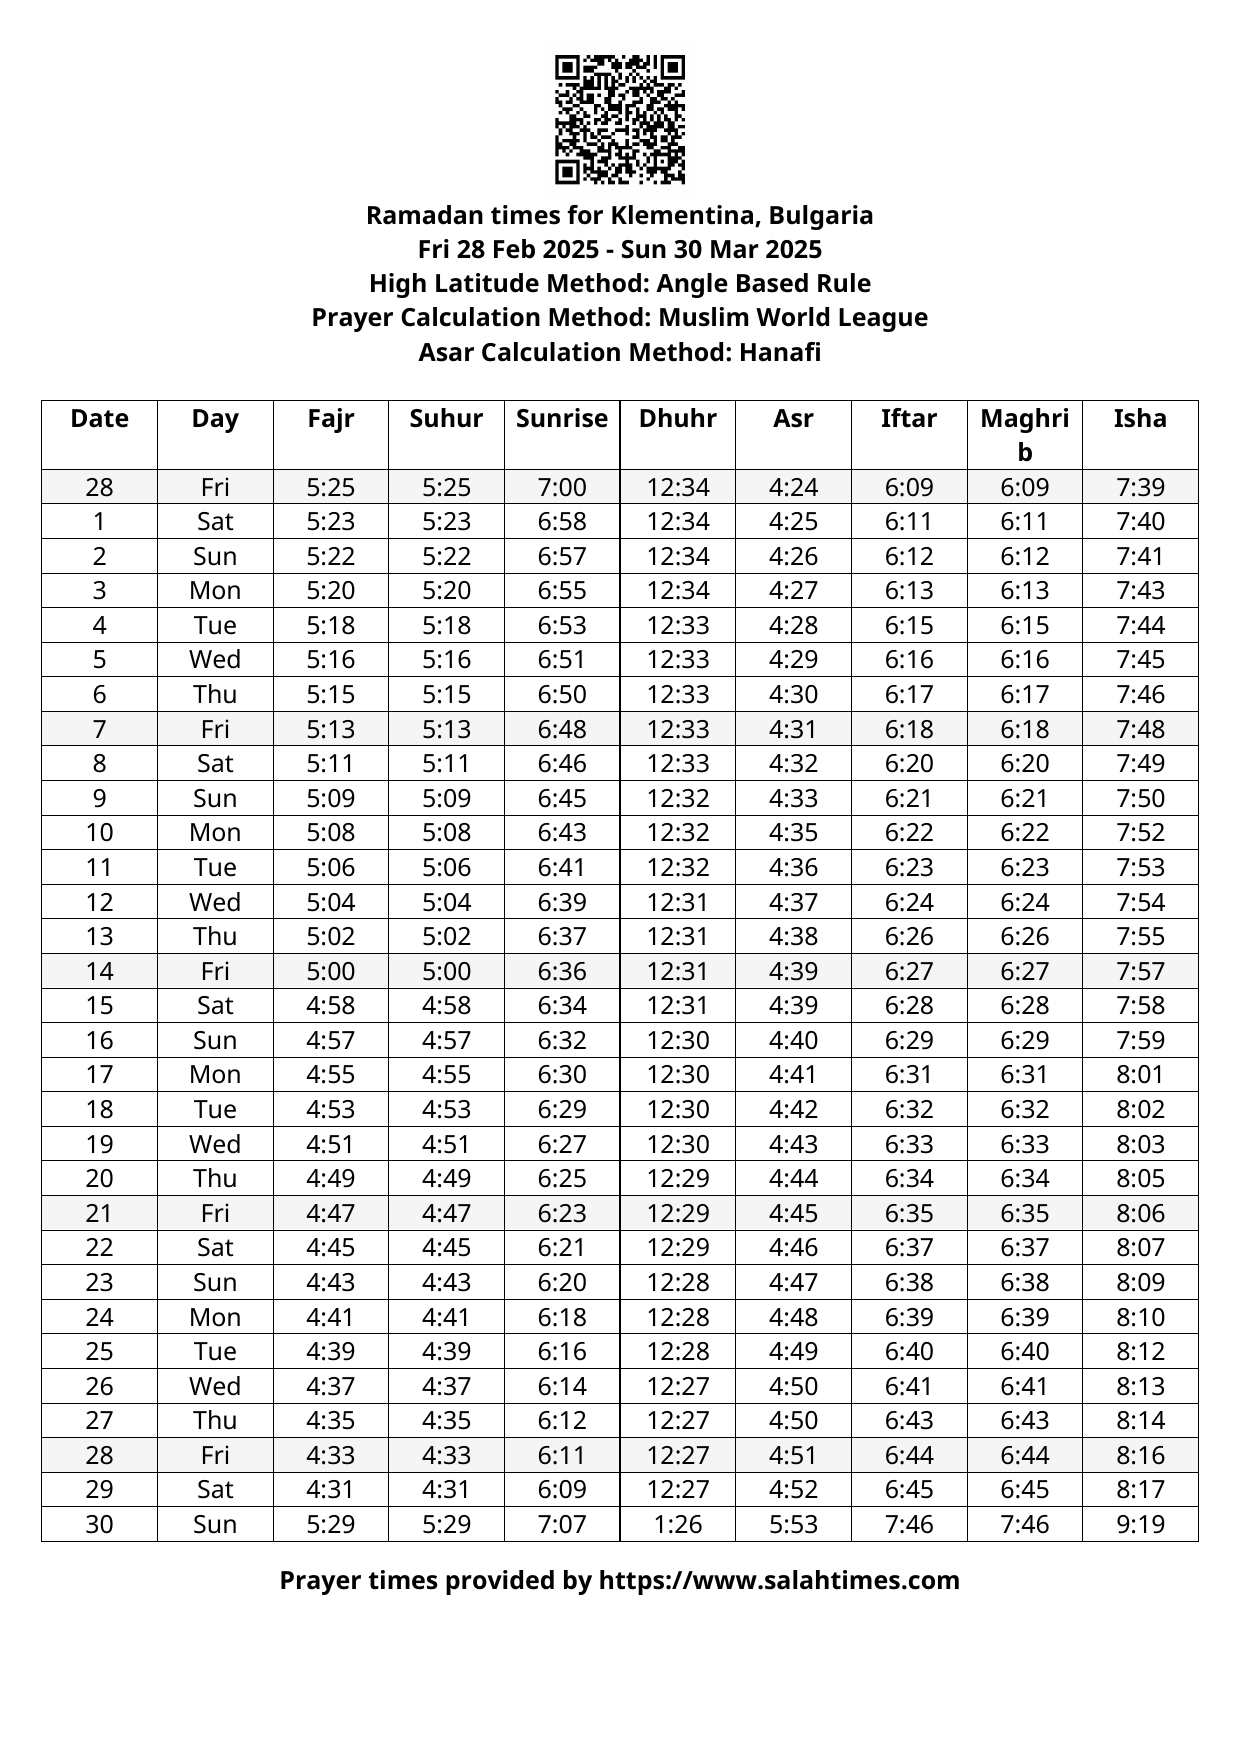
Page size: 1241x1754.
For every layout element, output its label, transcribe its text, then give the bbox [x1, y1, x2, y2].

table_cell 6:11 [505, 1438, 619, 1472]
table_cell 1 [42, 504, 157, 538]
table_cell 12:32 [621, 781, 735, 814]
table_cell 7:46 [1083, 677, 1198, 711]
table_cell Tue [158, 850, 273, 884]
table_cell 4:53 [274, 1092, 388, 1126]
table_cell 6:57 [505, 539, 619, 572]
table_cell 6:29 [852, 1023, 967, 1057]
table_cell Sat [158, 746, 273, 780]
table_cell 6:31 [852, 1058, 967, 1091]
table_cell Sun [158, 781, 273, 814]
table_cell 6:53 [505, 608, 619, 642]
table_cell 6:29 [505, 1092, 619, 1126]
table_cell 12:34 [621, 539, 735, 572]
table_cell 4:33 [274, 1438, 388, 1472]
table_cell 4:25 [736, 504, 851, 538]
table_cell 4:46 [736, 1231, 851, 1264]
table_cell 8 [42, 746, 157, 780]
table_cell 12:31 [621, 919, 735, 953]
table_cell 6:14 [505, 1369, 619, 1402]
table_cell 26 [42, 1369, 157, 1402]
table_cell 6:21 [968, 781, 1082, 814]
table_cell 6:36 [505, 954, 619, 987]
table_cell 5:08 [389, 816, 504, 849]
table_cell 6:33 [968, 1127, 1082, 1160]
table_cell 6:38 [852, 1265, 967, 1299]
table_cell 4:31 [389, 1473, 504, 1506]
table_cell 4:57 [389, 1023, 504, 1057]
table_cell 4:29 [736, 643, 851, 676]
text High Latitude Method: Angle Based Rule [42, 266, 1198, 300]
table_cell 5:13 [389, 712, 504, 745]
table_header Day [158, 401, 273, 469]
table_cell 6:22 [852, 816, 967, 849]
table_cell 9:19 [1083, 1507, 1198, 1541]
table_cell 6:45 [968, 1473, 1082, 1506]
table_cell 5:18 [389, 608, 504, 642]
table_cell 5:25 [389, 470, 504, 503]
table_cell 12:28 [621, 1265, 735, 1299]
table_cell 4:55 [274, 1058, 388, 1091]
table_cell 6:17 [852, 677, 967, 711]
table_cell 4:52 [736, 1473, 851, 1506]
table_cell 4:43 [389, 1265, 504, 1299]
table_cell 4:39 [736, 989, 851, 1022]
table_cell 6:25 [505, 1161, 619, 1195]
table_cell 12:29 [621, 1161, 735, 1195]
table_cell 12:30 [621, 1092, 735, 1126]
table_cell 6:37 [968, 1231, 1082, 1264]
table_cell 4:44 [736, 1161, 851, 1195]
table_cell 12:34 [621, 470, 735, 503]
table_cell 6:18 [968, 712, 1082, 745]
table_cell Fri [158, 954, 273, 987]
table_cell 6:26 [968, 919, 1082, 953]
table_cell 4:45 [274, 1231, 388, 1264]
table_cell 4:50 [736, 1404, 851, 1437]
table_cell Sun [158, 539, 273, 572]
table_cell Sat [158, 504, 273, 538]
table_cell 4:41 [389, 1300, 504, 1333]
table_cell 5:22 [389, 539, 504, 572]
table_cell 4:39 [389, 1334, 504, 1368]
table_cell Sun [158, 1023, 273, 1057]
table_cell 5:18 [274, 608, 388, 642]
table_cell 5:13 [274, 712, 388, 745]
table_cell 6:45 [505, 781, 619, 814]
table_header Sunrise [505, 401, 619, 469]
table_cell 8:14 [1083, 1404, 1198, 1437]
table_cell 4:47 [274, 1196, 388, 1229]
table_cell 7:07 [505, 1507, 619, 1541]
table_cell 10 [42, 816, 157, 849]
table_cell 22 [42, 1231, 157, 1264]
table_cell Tue [158, 608, 273, 642]
table_cell Tue [158, 1092, 273, 1126]
table_cell 12:27 [621, 1438, 735, 1472]
table_cell 4:50 [736, 1369, 851, 1402]
table_cell 6:21 [852, 781, 967, 814]
table_cell 4:37 [274, 1369, 388, 1402]
table_cell 6:48 [505, 712, 619, 745]
table_cell 6:12 [505, 1404, 619, 1437]
table_cell 5:08 [274, 816, 388, 849]
table_cell 5:53 [736, 1507, 851, 1541]
table_cell 6:15 [852, 608, 967, 642]
table_cell 28 [42, 1438, 157, 1472]
table_cell 8:01 [1083, 1058, 1198, 1091]
table_cell 6:28 [968, 989, 1082, 1022]
table_cell 18 [42, 1092, 157, 1126]
table_cell 6:32 [968, 1092, 1082, 1126]
table_cell 5:23 [274, 504, 388, 538]
table_cell 12:34 [621, 504, 735, 538]
table_cell 12:30 [621, 1058, 735, 1091]
table_cell Fri [158, 712, 273, 745]
table_cell 4:33 [389, 1438, 504, 1472]
table_cell 6:34 [505, 989, 619, 1022]
table_cell 4:30 [736, 677, 851, 711]
table_cell 7:44 [1083, 608, 1198, 642]
picture [542, 41, 699, 198]
table_cell 5:29 [389, 1507, 504, 1541]
table_cell 4:37 [389, 1369, 504, 1402]
table_cell 12:28 [621, 1300, 735, 1333]
table_cell 6:35 [852, 1196, 967, 1229]
table_cell 4:48 [736, 1300, 851, 1333]
table_cell 25 [42, 1334, 157, 1368]
table_cell 6:20 [852, 746, 967, 780]
table_cell 8:16 [1083, 1438, 1198, 1472]
table_cell 6:29 [968, 1023, 1082, 1057]
table_cell 5:11 [389, 746, 504, 780]
table_cell 6:27 [968, 954, 1082, 987]
table_cell Sun [158, 1507, 273, 1541]
table_cell 6:23 [968, 850, 1082, 884]
table_cell 6:34 [968, 1161, 1082, 1195]
table_cell 6:37 [852, 1231, 967, 1264]
table_cell 6:34 [852, 1161, 967, 1195]
table_header Suhur [389, 401, 504, 469]
table_cell Sat [158, 1473, 273, 1506]
table_cell 5:16 [274, 643, 388, 676]
table_cell 19 [42, 1127, 157, 1160]
table_cell 6:51 [505, 643, 619, 676]
table_cell 6:11 [852, 504, 967, 538]
table_cell 12:32 [621, 816, 735, 849]
table_cell Mon [158, 1300, 273, 1333]
table_cell 4:35 [274, 1404, 388, 1437]
table_cell 4:43 [736, 1127, 851, 1160]
table_cell 4:24 [736, 470, 851, 503]
table_cell Mon [158, 574, 273, 607]
table_header Dhuhr [621, 401, 735, 469]
table_cell 5:00 [274, 954, 388, 987]
table_cell 6:18 [852, 712, 967, 745]
table_header Fajr [274, 401, 388, 469]
table_cell 12:33 [621, 643, 735, 676]
table_cell 6:50 [505, 677, 619, 711]
table_cell 4:51 [274, 1127, 388, 1160]
table_cell 5:09 [389, 781, 504, 814]
table_cell Tue [158, 1334, 273, 1368]
table_cell 20 [42, 1161, 157, 1195]
table_cell 7:46 [852, 1507, 967, 1541]
table_cell 6:43 [505, 816, 619, 849]
table_cell Sun [158, 1265, 273, 1299]
table_cell 4:27 [736, 574, 851, 607]
table_cell 12:27 [621, 1369, 735, 1402]
table_cell 5:04 [274, 885, 388, 918]
table_cell 6:46 [505, 746, 619, 780]
table_cell 4:49 [736, 1334, 851, 1368]
table_cell Thu [158, 677, 273, 711]
table_cell 9 [42, 781, 157, 814]
table_cell 4:39 [274, 1334, 388, 1368]
table_cell 6:43 [968, 1404, 1082, 1437]
table_cell 6:09 [505, 1473, 619, 1506]
text Fri 28 Feb 2025 - Sun 30 Mar 2025 [42, 232, 1198, 266]
table_cell 4:35 [736, 816, 851, 849]
table_cell 6:41 [505, 850, 619, 884]
table_cell 24 [42, 1300, 157, 1333]
table_cell 7:00 [505, 470, 619, 503]
table_cell 1:26 [621, 1507, 735, 1541]
table_cell 12:33 [621, 746, 735, 780]
table_cell 12:27 [621, 1404, 735, 1437]
table_cell 6:20 [968, 746, 1082, 780]
table_cell 5:04 [389, 885, 504, 918]
table_cell 6:40 [968, 1334, 1082, 1368]
table_cell 6:31 [968, 1058, 1082, 1091]
table_cell 6:20 [505, 1265, 619, 1299]
table_cell 8:10 [1083, 1300, 1198, 1333]
table_cell 4:45 [736, 1196, 851, 1229]
table_cell Sat [158, 989, 273, 1022]
table_cell 6:38 [968, 1265, 1082, 1299]
table_cell 4:45 [389, 1231, 504, 1264]
table_cell 6:23 [505, 1196, 619, 1229]
table_cell 4:32 [736, 746, 851, 780]
table_cell 8:12 [1083, 1334, 1198, 1368]
table_cell 6:30 [505, 1058, 619, 1091]
table_cell 6:27 [852, 954, 967, 987]
table_cell 6:37 [505, 919, 619, 953]
table_cell 8:06 [1083, 1196, 1198, 1229]
table_cell 12:31 [621, 954, 735, 987]
table_cell 6:39 [505, 885, 619, 918]
table_cell 12:33 [621, 712, 735, 745]
table_cell 2 [42, 539, 157, 572]
table_cell 11 [42, 850, 157, 884]
table_cell 13 [42, 919, 157, 953]
table_cell 6:41 [968, 1369, 1082, 1402]
table_cell 6:40 [852, 1334, 967, 1368]
table_cell Thu [158, 1161, 273, 1195]
table_cell 4:58 [274, 989, 388, 1022]
table_cell 12:29 [621, 1231, 735, 1264]
table_cell 4:43 [274, 1265, 388, 1299]
table_cell 6:27 [505, 1127, 619, 1160]
table_cell 12:31 [621, 885, 735, 918]
table_cell 6:12 [968, 539, 1082, 572]
table_cell 4:47 [389, 1196, 504, 1229]
table_cell 6:45 [852, 1473, 967, 1506]
table_header Date [42, 401, 157, 469]
table_cell 7:59 [1083, 1023, 1198, 1057]
table_cell Sat [158, 1231, 273, 1264]
table_cell 4:38 [736, 919, 851, 953]
table_cell 6:33 [852, 1127, 967, 1160]
table_cell 5:15 [274, 677, 388, 711]
table_cell 4:31 [736, 712, 851, 745]
table_cell Mon [158, 1058, 273, 1091]
table_cell 12:33 [621, 608, 735, 642]
table_cell 5:23 [389, 504, 504, 538]
table_cell Wed [158, 885, 273, 918]
table_cell 12:28 [621, 1334, 735, 1368]
table_cell 7:45 [1083, 643, 1198, 676]
table_cell 7:55 [1083, 919, 1198, 953]
table_cell 12:31 [621, 989, 735, 1022]
table_cell 4:35 [389, 1404, 504, 1437]
table_header Asr [736, 401, 851, 469]
table_cell 6:44 [852, 1438, 967, 1472]
table_cell 4:26 [736, 539, 851, 572]
table_cell 8:17 [1083, 1473, 1198, 1506]
table_cell 16 [42, 1023, 157, 1057]
table_cell 5:20 [389, 574, 504, 607]
table_cell 8:05 [1083, 1161, 1198, 1195]
table_cell 7:43 [1083, 574, 1198, 607]
table_cell 5:09 [274, 781, 388, 814]
table_cell 4:28 [736, 608, 851, 642]
table_cell 12:32 [621, 850, 735, 884]
table_cell 4:49 [274, 1161, 388, 1195]
table_cell 29 [42, 1473, 157, 1506]
table_cell 14 [42, 954, 157, 987]
table_cell 5:02 [274, 919, 388, 953]
table_cell Fri [158, 1196, 273, 1229]
table_cell 6:39 [968, 1300, 1082, 1333]
table_cell 12 [42, 885, 157, 918]
table_cell 6 [42, 677, 157, 711]
table_cell 23 [42, 1265, 157, 1299]
table_cell 5:16 [389, 643, 504, 676]
table_cell 6:23 [852, 850, 967, 884]
table_cell 5:20 [274, 574, 388, 607]
table_cell 5 [42, 643, 157, 676]
table_cell 5:02 [389, 919, 504, 953]
table_cell 8:09 [1083, 1265, 1198, 1299]
table_cell 3 [42, 574, 157, 607]
table_cell 5:25 [274, 470, 388, 503]
table_cell 7:50 [1083, 781, 1198, 814]
table_header Iftar [852, 401, 967, 469]
table_cell 4:31 [274, 1473, 388, 1506]
table_cell 6:16 [505, 1334, 619, 1368]
table_cell 6:16 [852, 643, 967, 676]
table_cell 6:16 [968, 643, 1082, 676]
table_cell 6:32 [852, 1092, 967, 1126]
table_cell 12:30 [621, 1023, 735, 1057]
table_cell 5:11 [274, 746, 388, 780]
table_cell 6:35 [968, 1196, 1082, 1229]
table_cell 5:15 [389, 677, 504, 711]
table_cell 4:47 [736, 1265, 851, 1299]
table_cell 7:41 [1083, 539, 1198, 572]
table_cell Fri [158, 1438, 273, 1472]
table_cell 4 [42, 608, 157, 642]
table_cell 6:41 [852, 1369, 967, 1402]
table_cell 6:22 [968, 816, 1082, 849]
table_cell 7 [42, 712, 157, 745]
table_cell 6:58 [505, 504, 619, 538]
table_cell 6:44 [968, 1438, 1082, 1472]
table_cell 4:41 [274, 1300, 388, 1333]
table_cell 6:11 [968, 504, 1082, 538]
table_cell 7:40 [1083, 504, 1198, 538]
table_cell 6:18 [505, 1300, 619, 1333]
table_cell 6:24 [968, 885, 1082, 918]
table_cell 4:53 [389, 1092, 504, 1126]
table_cell Mon [158, 816, 273, 849]
table_cell 6:09 [852, 470, 967, 503]
table_cell Thu [158, 1404, 273, 1437]
table_cell 4:41 [736, 1058, 851, 1091]
table_cell 4:57 [274, 1023, 388, 1057]
table_cell Thu [158, 919, 273, 953]
table_cell 12:34 [621, 574, 735, 607]
table_header Maghrib [968, 401, 1082, 469]
table_cell 7:53 [1083, 850, 1198, 884]
table_cell 7:58 [1083, 989, 1198, 1022]
text Prayer Calculation Method: Muslim World League [42, 300, 1198, 334]
table_cell 5:00 [389, 954, 504, 987]
table_cell Wed [158, 643, 273, 676]
table_cell 6:17 [968, 677, 1082, 711]
table_cell 21 [42, 1196, 157, 1229]
table_cell 7:54 [1083, 885, 1198, 918]
table_cell 4:42 [736, 1092, 851, 1126]
text Asar Calculation Method: Hanafi [42, 334, 1198, 368]
table_cell 4:55 [389, 1058, 504, 1091]
table_cell 6:24 [852, 885, 967, 918]
table_cell 8:07 [1083, 1231, 1198, 1264]
table_cell 6:26 [852, 919, 967, 953]
table_cell 4:37 [736, 885, 851, 918]
table_cell 15 [42, 989, 157, 1022]
table_cell 6:09 [968, 470, 1082, 503]
table_cell 8:13 [1083, 1369, 1198, 1402]
table_cell 7:46 [968, 1507, 1082, 1541]
table_cell 6:32 [505, 1023, 619, 1057]
table_cell 4:33 [736, 781, 851, 814]
table_cell Wed [158, 1369, 273, 1402]
table_cell 28 [42, 470, 157, 503]
table_cell 4:51 [389, 1127, 504, 1160]
table_cell 4:40 [736, 1023, 851, 1057]
table_cell 4:39 [736, 954, 851, 987]
table_cell 7:48 [1083, 712, 1198, 745]
table_cell 4:49 [389, 1161, 504, 1195]
table_cell 7:57 [1083, 954, 1198, 987]
table_cell 12:27 [621, 1473, 735, 1506]
table_cell 4:58 [389, 989, 504, 1022]
table_cell 6:21 [505, 1231, 619, 1264]
table_cell 6:39 [852, 1300, 967, 1333]
table_cell 7:49 [1083, 746, 1198, 780]
table_cell 4:51 [736, 1438, 851, 1472]
table_header Isha [1083, 401, 1198, 469]
table_cell 30 [42, 1507, 157, 1541]
table_cell 6:43 [852, 1404, 967, 1437]
table_cell 6:13 [968, 574, 1082, 607]
table_cell 12:33 [621, 677, 735, 711]
table_cell 5:06 [389, 850, 504, 884]
table_cell 7:52 [1083, 816, 1198, 849]
text Prayer times provided by https://www.salahtimes.com [42, 1563, 1198, 1597]
table_cell 7:39 [1083, 470, 1198, 503]
table_cell 8:03 [1083, 1127, 1198, 1160]
table_cell Fri [158, 470, 273, 503]
table_cell 12:29 [621, 1196, 735, 1229]
table_cell 6:12 [852, 539, 967, 572]
table_cell 6:28 [852, 989, 967, 1022]
table_cell 8:02 [1083, 1092, 1198, 1126]
table_cell 6:15 [968, 608, 1082, 642]
table_cell 27 [42, 1404, 157, 1437]
table_cell Wed [158, 1127, 273, 1160]
table_cell 5:29 [274, 1507, 388, 1541]
table_cell 4:36 [736, 850, 851, 884]
table_cell 17 [42, 1058, 157, 1091]
table_cell 5:06 [274, 850, 388, 884]
table_cell 6:55 [505, 574, 619, 607]
text Ramadan times for Klementina, Bulgaria [42, 198, 1198, 232]
table_cell 6:13 [852, 574, 967, 607]
table_cell 5:22 [274, 539, 388, 572]
table_cell 12:30 [621, 1127, 735, 1160]
